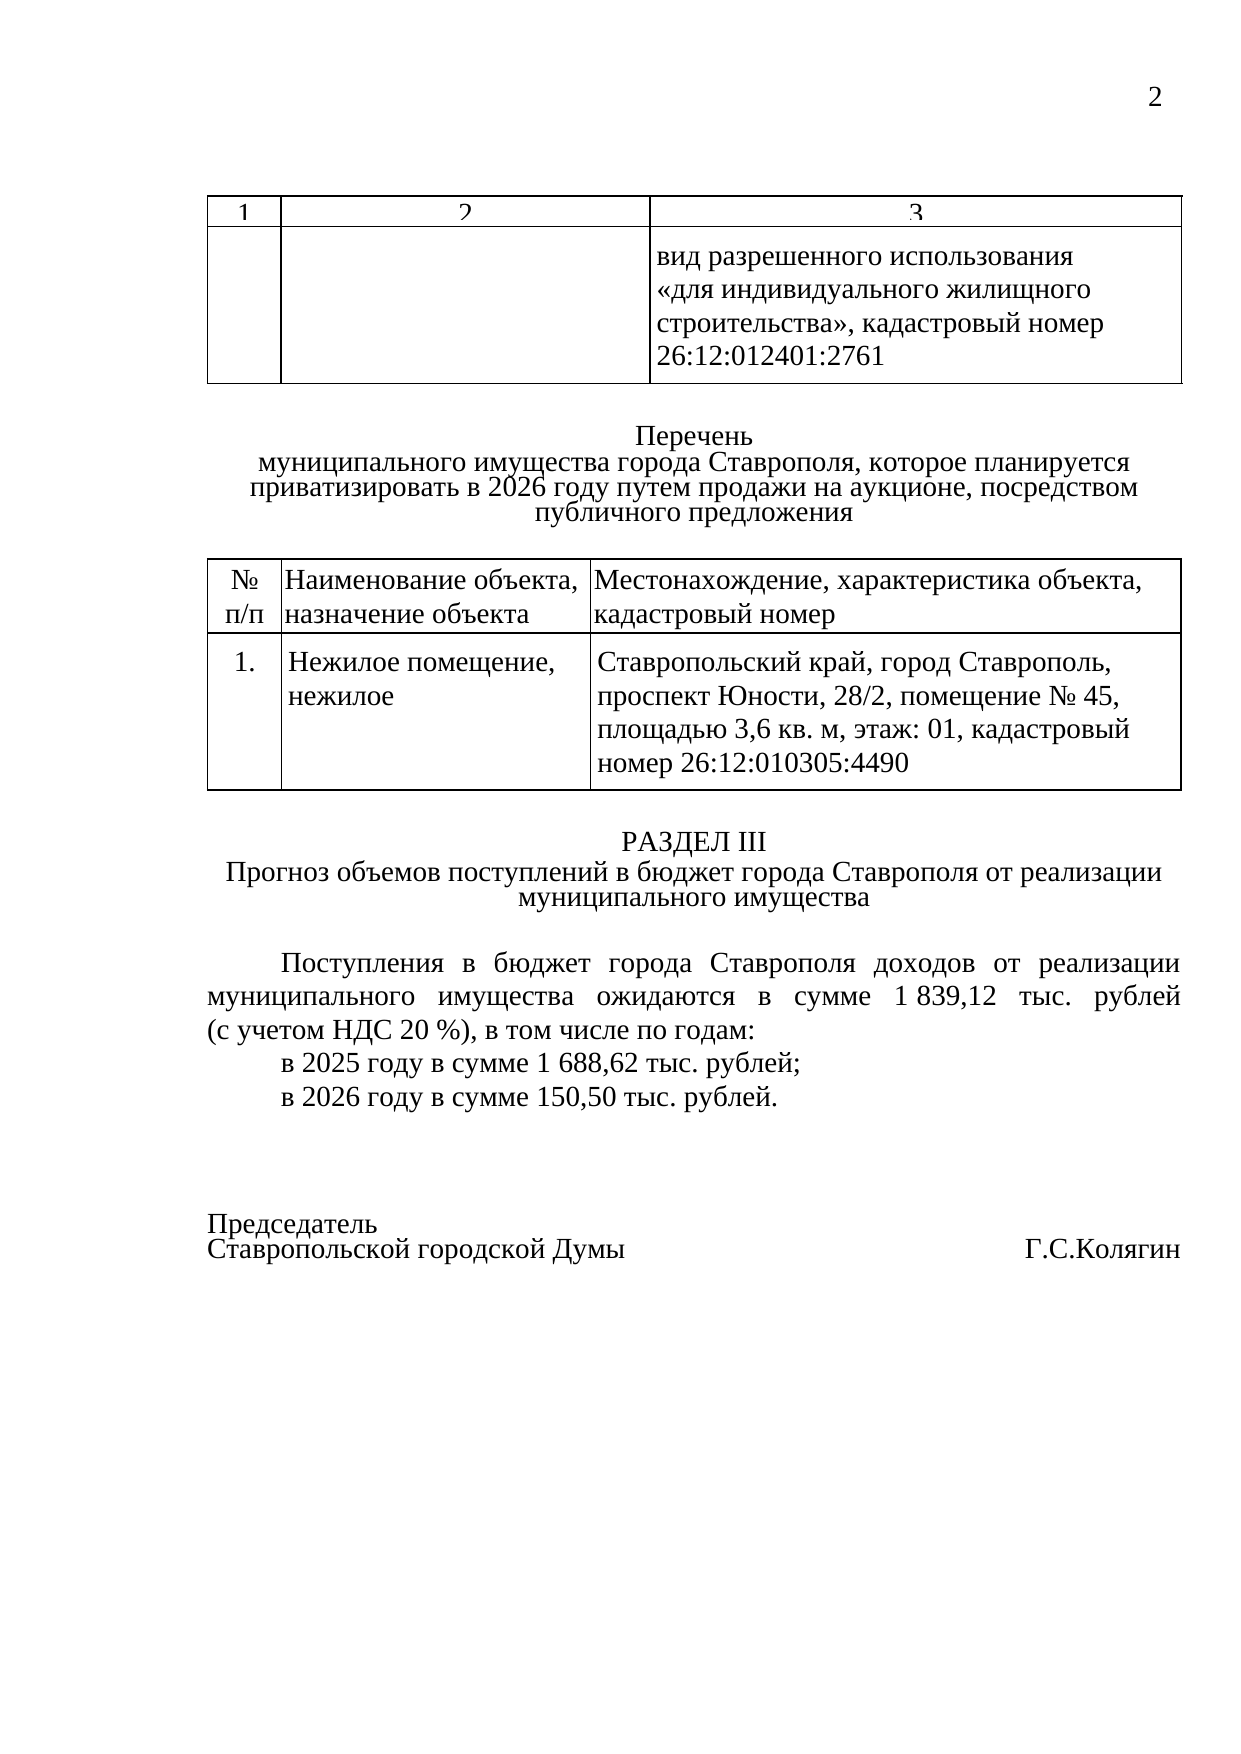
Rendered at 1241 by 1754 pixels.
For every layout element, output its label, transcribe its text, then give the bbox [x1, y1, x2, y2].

text в 2026 году в сумме 150,50 тыс. рублей. [207, 1079, 1181, 1112]
text Перечень [207, 418, 1181, 451]
table_cell [208, 227, 280, 383]
table_header 3 [651, 197, 1181, 226]
text Председатель [207, 1213, 1181, 1238]
table_cell 1. [208, 634, 281, 789]
table_header Наименование объекта, назначение объекта [282, 560, 590, 632]
text РАЗДЕЛ III [207, 824, 1181, 858]
text Ставропольской городской Думы Г.С.Колягин [207, 1238, 1181, 1263]
table_header 1 [208, 197, 280, 226]
table_cell Нежилое помещение, нежилое [282, 634, 590, 789]
table_header № п/п [208, 560, 281, 632]
text Прогноз объемов поступлений в бюджет города Ставрополя от реализации муниципального имущества [207, 861, 1181, 911]
text муниципального имущества города Ставрополя, которое планируется приватизировать в 2026 году путем продажи на аукционе, посредством публичного предложения [207, 451, 1181, 526]
table_header Местонахождение, характеристика объекта, кадастровый номер [591, 560, 1180, 632]
text Поступления в бюджет города Ставрополя доходов от реализации муниципального имущества ожидаются в сумме 1 839,12 тыс. рублей (с учетом НДС 20 %), в том числе по годам: [207, 945, 1181, 1045]
table_header 2 [282, 197, 649, 226]
table_cell вид разрешенного использования «для индивидуального жилищного строительства», кадастровый номер 26:12:012401:2761 [651, 227, 1181, 383]
text в 2025 году в сумме 1 688,62 тыс. рублей; [207, 1045, 1181, 1079]
table_cell [282, 227, 649, 383]
table_cell Ставропольский край, город Ставрополь, проспект Юности, 28/2, помещение № 45, площадью 3,6 кв. м, этаж: 01, кадастровый номер 26:12:010305:4490 [591, 634, 1180, 789]
